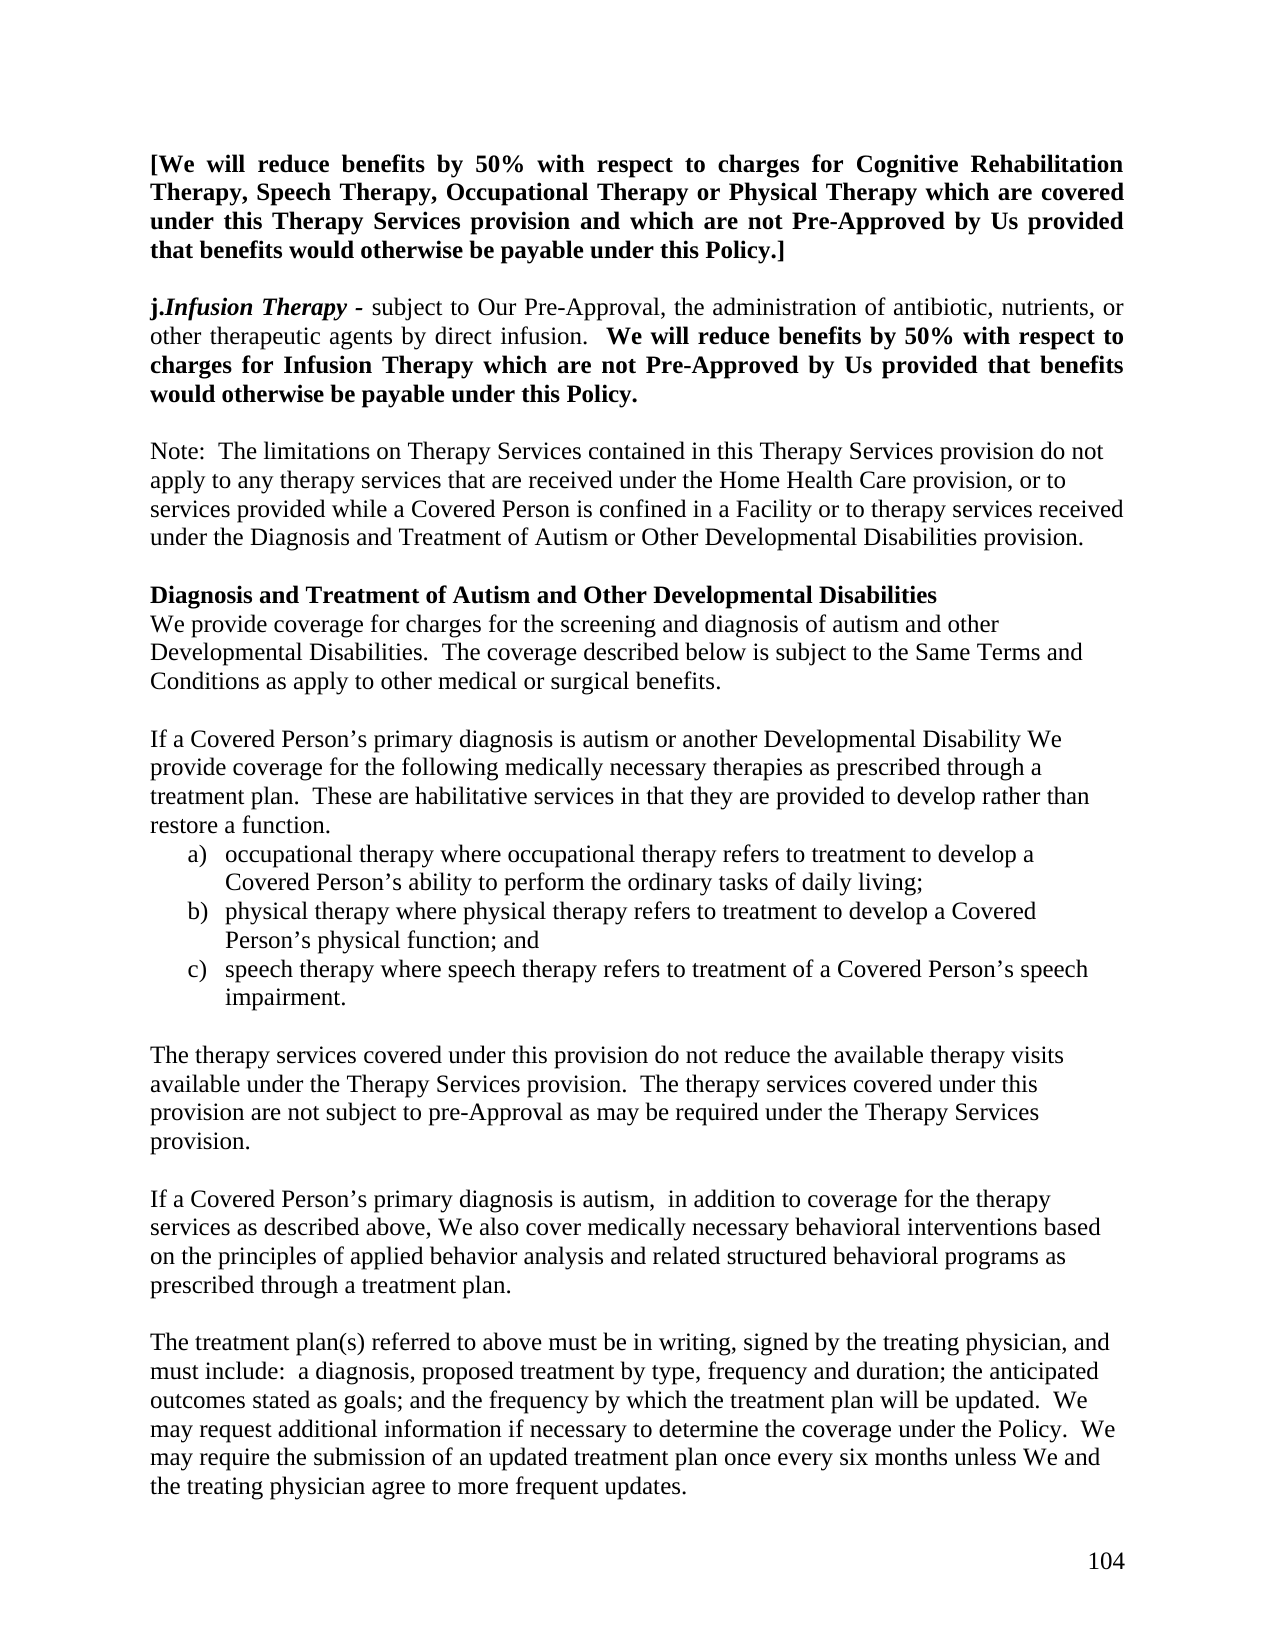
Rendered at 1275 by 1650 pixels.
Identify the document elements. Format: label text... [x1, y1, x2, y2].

text Diagnosis and Treatment of Autism and Other Developmental Disabilities [150, 580, 1125, 609]
text The therapy services covered under this provision do not reduce the available therapy visits available under the Therapy Services provision. The therapy services covered under this provision are not subject to pre-Approval as may be required under the Therapy Services provision. [150, 1040, 1125, 1155]
text The treatment plan(s) referred to above must be in writing, signed by the treating physician, and must include: a diagnosis, proposed treatment by type, frequency and duration; the anticipated outcomes stated as goals; and the frequency by which the treatment plan will be updated. We may request additional information if necessary to determine the coverage under the Policy. We may require the submission of an updated treatment plan once every six months unless We and the treating physician agree to more frequent updates. [150, 1327, 1125, 1500]
text Note: The limitations on Therapy Services contained in this Therapy Services provision do not apply to any therapy services that are received under the Home Health Care provision, or to services provided while a Covered Person is confined in a Facility or to therapy services received under the Diagnosis and Treatment of Autism or Other Developmental Disabilities provision. [150, 436, 1125, 551]
text If a Covered Person’s primary diagnosis is autism, in addition to coverage for the therapy services as described above, We also cover medically necessary behavioral interventions based on the principles of applied behavior analysis and related structured behavioral programs as prescribed through a treatment plan. [150, 1184, 1125, 1299]
text We provide coverage for charges for the screening and diagnosis of autism and other Developmental Disabilities. The coverage described below is subject to the Same Terms and Conditions as apply to other medical or surgical benefits. [150, 609, 1125, 695]
text If a Covered Person’s primary diagnosis is autism or another Developmental Disability We provide coverage for the following medically necessary therapies as prescribed through a treatment plan. These are habilitative services in that they are provided to develop rather than restore a function. [150, 724, 1125, 839]
text [We will reduce benefits by 50% with respect to charges for Cognitive Rehabilitation Therapy, Speech Therapy, Occupational Therapy or Physical Therapy which are covered under this Therapy Services provision and which are not Pre-Approved by Us provided that benefits would otherwise be payable under this Policy.] [150, 149, 1125, 264]
list physical therapy where physical therapy refers to treatment to develop a Covered Person’s physical function; and [187, 896, 1125, 954]
list speech therapy where speech therapy refers to treatment of a Covered Person’s speech impairment. [187, 954, 1125, 1011]
list occupational therapy where occupational therapy refers to treatment to develop a Covered Person’s ability to perform the ordinary tasks of daily living; [187, 839, 1125, 896]
text j.Infusion Therapy - subject to Our Pre-Approval, the administration of antibiotic, nutrients, or other therapeutic agents by direct infusion. We will reduce benefits by 50% with respect to charges for Infusion Therapy which are not Pre-Approved by Us provided that benefits would otherwise be payable under this Policy. [150, 292, 1125, 407]
